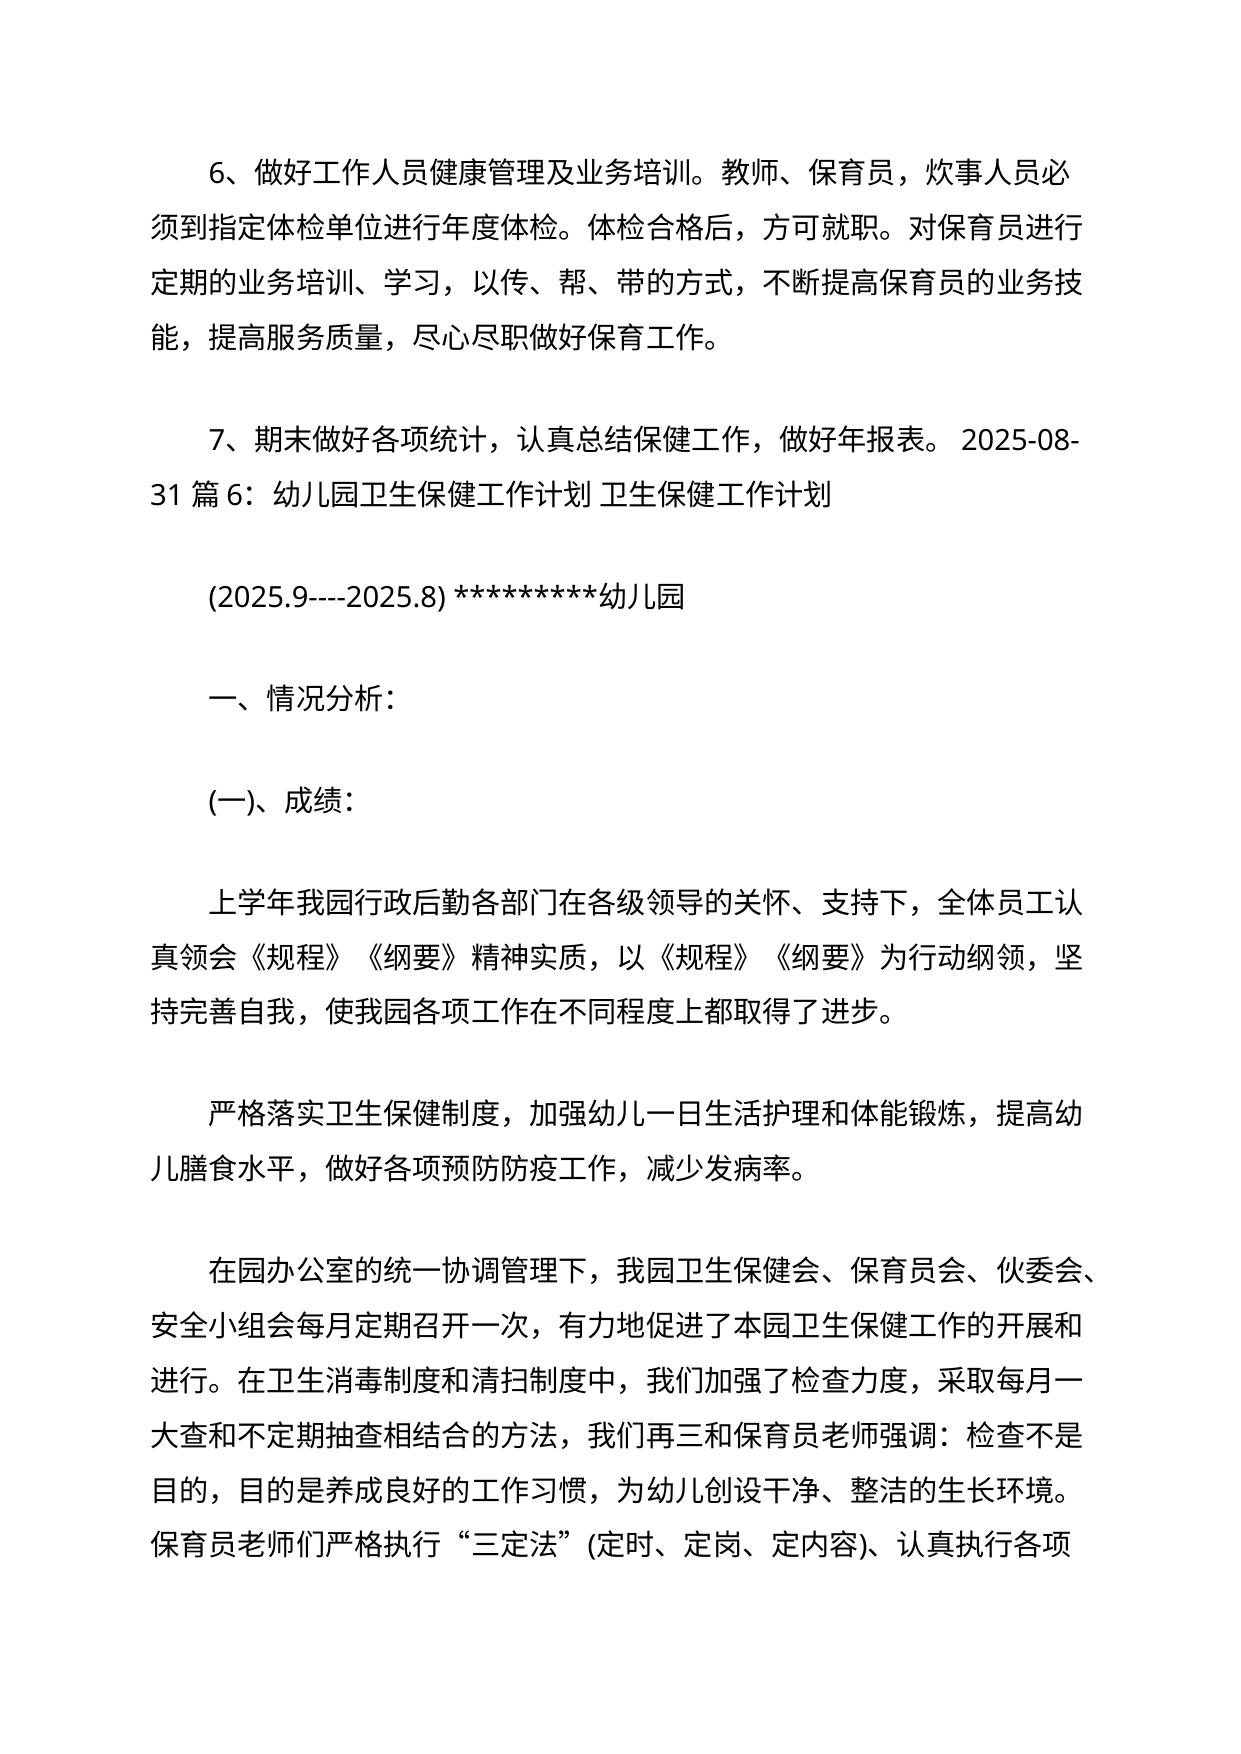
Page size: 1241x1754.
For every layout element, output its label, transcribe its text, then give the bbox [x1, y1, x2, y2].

text (2025.9----2025.8) *********幼儿园 [150, 573, 1090, 616]
text 上学年我园行政后勤各部门在各级领导的关怀、支持下，全体员工认真领会《规程》《纲要》精神实质，以《规程》《纲要》为行动纲领，坚持完善自我，使我园各项工作在不同程度上都取得了进步。 [150, 879, 1090, 1031]
text 一、情况分析： [150, 676, 1090, 718]
text 7、期末做好各项统计，认真总结保健工作，做好年报表。 2025-08-31 篇6：幼儿园卫生保健工作计划 卫生保健工作计划 [150, 417, 1090, 514]
text (一)、成绩： [150, 777, 1090, 820]
text 严格落实卫生保健制度，加强幼儿一日生活护理和体能锻炼，提高幼儿膳食水平，做好各项预防防疫工作，减少发病率。 [150, 1091, 1090, 1188]
text 6、做好工作人员健康管理及业务培训。教师、保育员，炊事人员必须到指定体检单位进行年度体检。体检合格后，方可就职。对保育员进行定期的业务培训、学习，以传、帮、带的方式，不断提高保育员的业务技能，提高服务质量，尽心尽职做好保育工作。 [150, 150, 1090, 357]
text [150, 1247, 1090, 1564]
